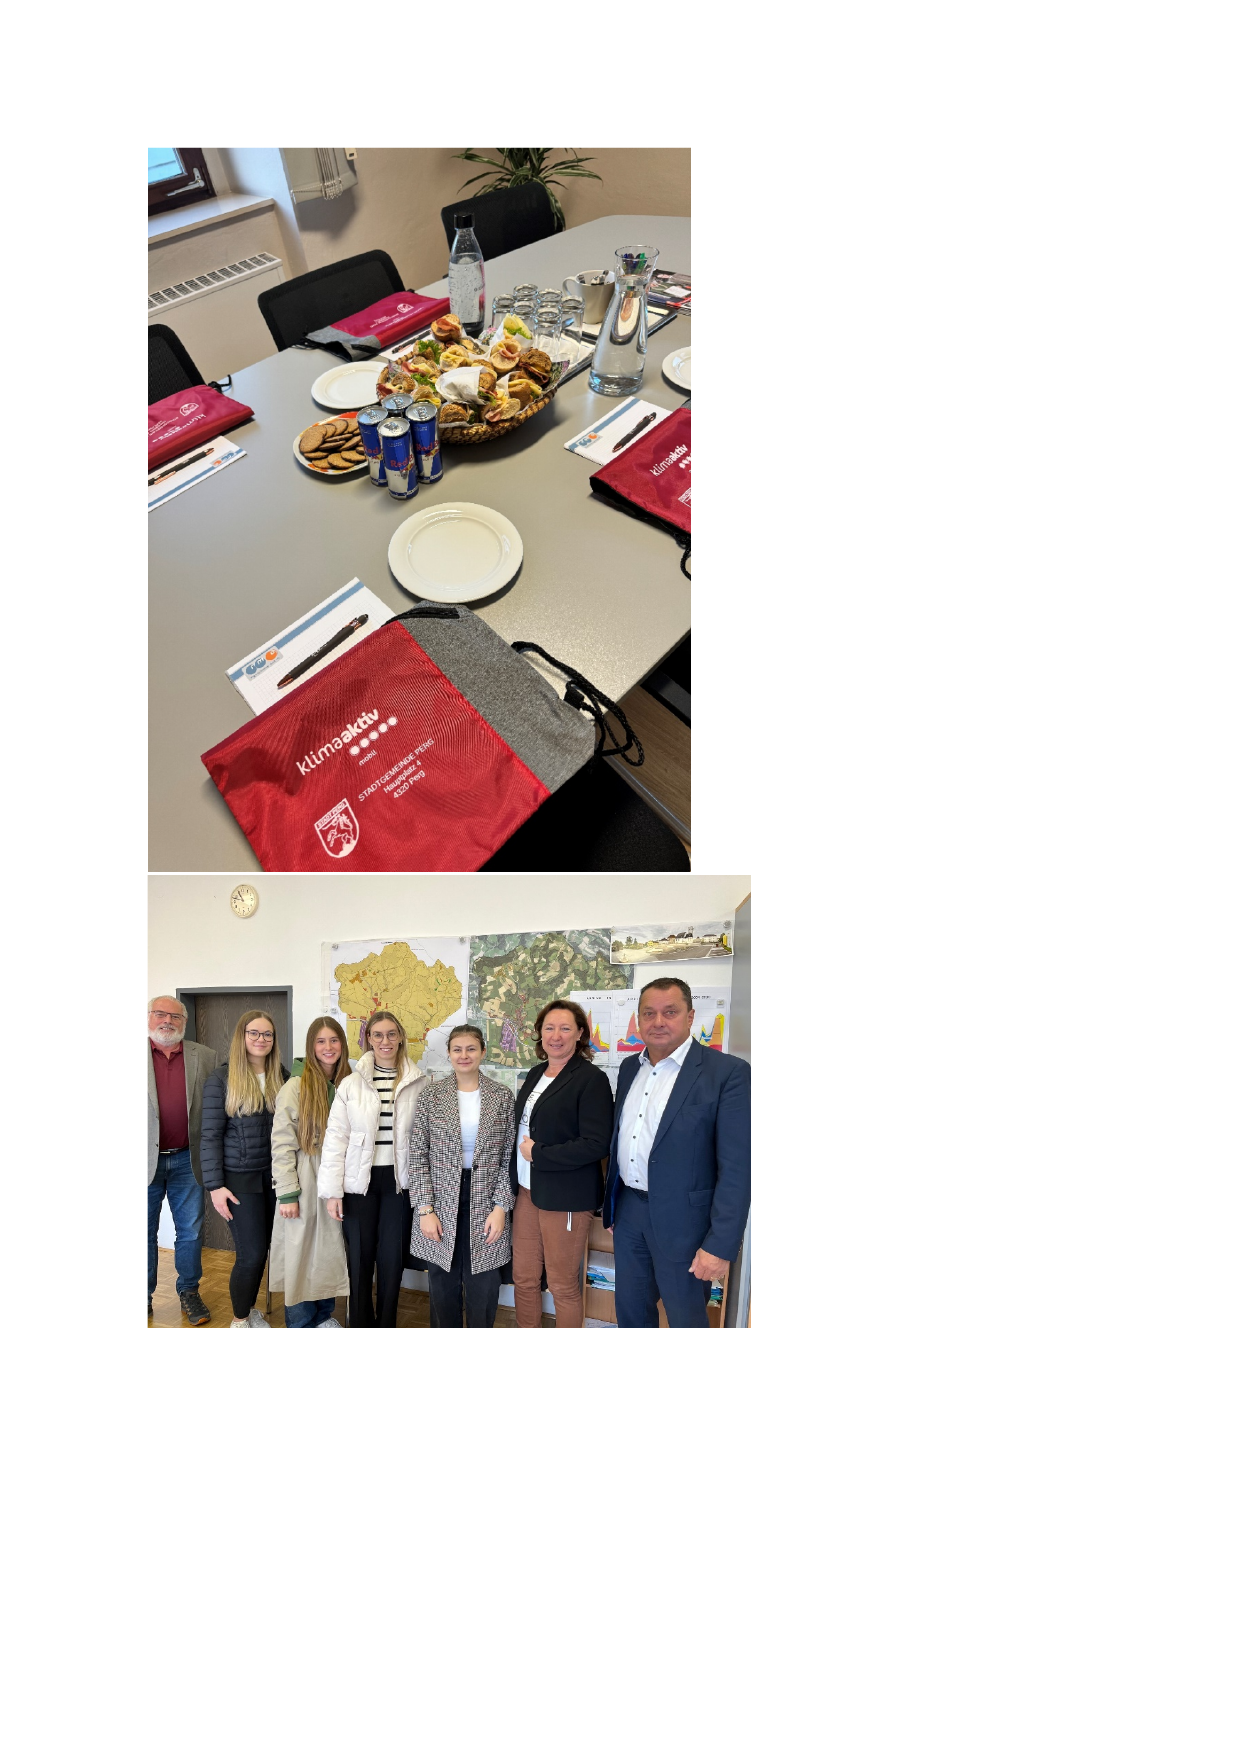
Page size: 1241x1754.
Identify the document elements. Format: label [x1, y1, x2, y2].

picture [148, 148, 691, 871]
picture [147, 875, 751, 1328]
